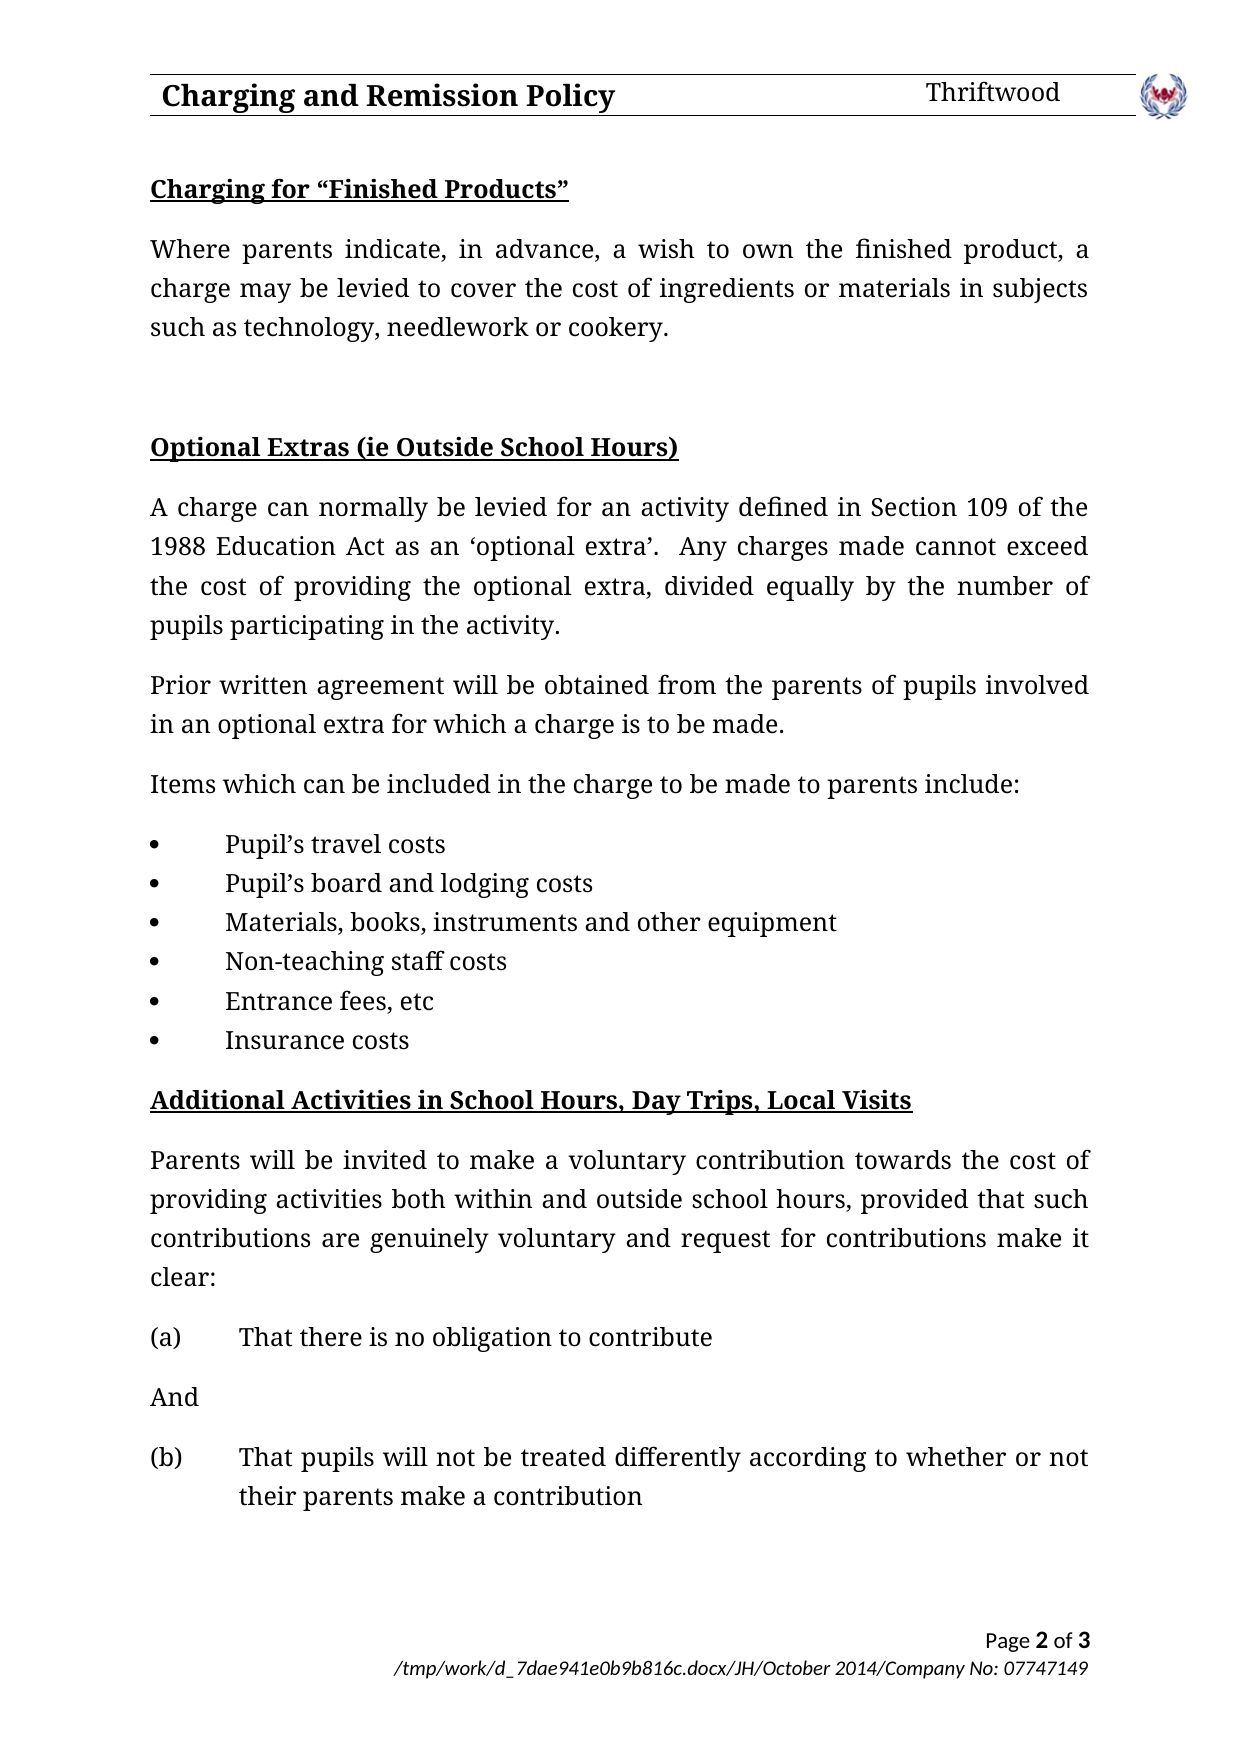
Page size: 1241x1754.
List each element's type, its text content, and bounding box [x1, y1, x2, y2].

list That pupils will not be treated differently according to whether or not their parents make a contribution [150, 1440, 1090, 1513]
list Entrance fees, etc [150, 983, 1090, 1017]
list Insurance costs [150, 1022, 1090, 1056]
text Prior written agreement will be obtained from the parents of pupils involved in an optional extra for which a charge is to be made. [150, 667, 1090, 741]
list Non-teaching staff costs [150, 944, 1090, 978]
text Items which can be included in the charge to be made to parents include: [150, 767, 1090, 801]
text Additional Activities in School Hours, Day Trips, Local Visits [150, 1082, 1090, 1116]
text Parents will be invited to make a voluntary contribution towards the cost of providing activities both within and outside school hours, provided that such contributions are genuinely voluntary and request for contributions make it clear: [150, 1142, 1090, 1294]
list Materials, books, instruments and other equipment [150, 905, 1090, 939]
text Where parents indicate, in advance, a wish to own the finished product, a charge may be levied to cover the cost of ingredients or materials in subjects such as technology, needlework or cookery. [150, 232, 1090, 344]
list Pupil’s travel costs [150, 827, 1090, 861]
list That there is no obligation to contribute [150, 1320, 1090, 1354]
text And [150, 1380, 1090, 1414]
picture [1138, 73, 1188, 120]
text Charging for “Finished Products” [150, 172, 1090, 206]
list Pupil’s board and lodging costs [150, 866, 1090, 900]
text Optional Extras (ie Outside School Hours) [150, 430, 1090, 464]
text A charge can normally be levied for an activity defined in Section 109 of the 1988 Education Act as an ‘optional extra’. Any charges made cannot exceed the cost of providing the optional extra, divided equally by the number of pupils participating in the activity. [150, 490, 1090, 641]
